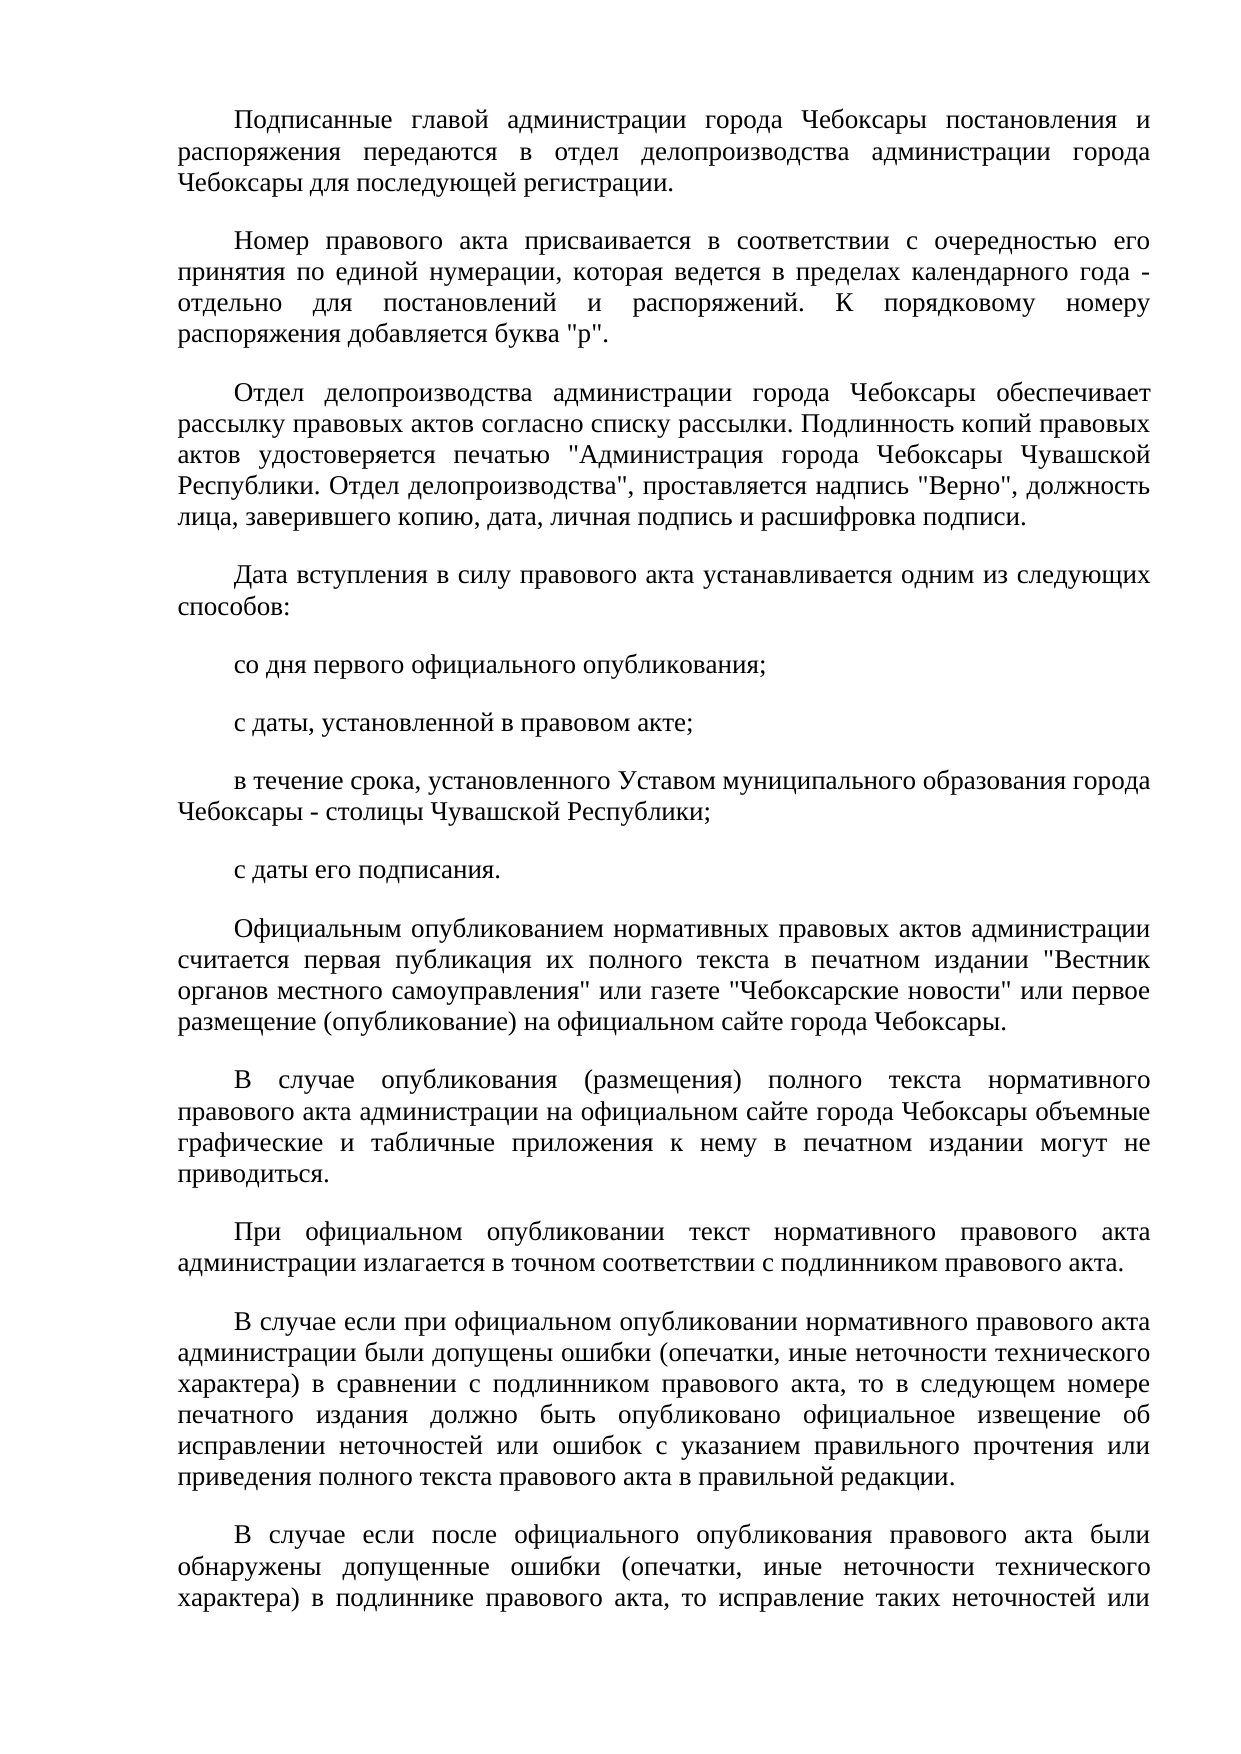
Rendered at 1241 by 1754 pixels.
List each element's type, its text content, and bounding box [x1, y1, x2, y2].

text Официальным опубликованием нормативных правовых актов администрации считается первая публикация их полного текста в печатном издании "Вестник органов местного самоуправления" или газете "Чебоксарские новости" или первое размещение (опубликование) на официальном сайте города Чебоксары. [177, 912, 1152, 1036]
text Подписанные главой администрации города Чебоксары постановления и распоряжения передаются в отдел делопроизводства администрации города Чебоксары для последующей регистрации. [177, 103, 1152, 197]
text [177, 1518, 1152, 1612]
text с даты, установленной в правовом акте; [177, 706, 1152, 737]
text с даты его подписания. [177, 854, 1152, 885]
text в течение срока, установленного Уставом муниципального образования города Чебоксары - столицы Чувашской Республики; [177, 764, 1152, 827]
text со дня первого официального опубликования; [177, 648, 1152, 679]
text Отдел делопроизводства администрации города Чебоксары обеспечивает рассылку правовых актов согласно списку рассылки. Подлинность копий правовых актов удостоверяется печатью "Администрация города Чебоксары Чувашской Республики. Отдел делопроизводства", проставляется надпись "Верно", должность лица, заверившего копию, дата, личная подпись и расшифровка подписи. [177, 376, 1152, 531]
text Номер правового акта присваивается в соответствии с очередностью его принятия по единой нумерации, которая ведется в пределах календарного года - отдельно для постановлений и распоряжений. К порядковому номеру распоряжения добавляется буква "р". [177, 224, 1152, 348]
text При официальном опубликовании текст нормативного правового акта администрации излагается в точном соответствии с подлинником правового акта. [177, 1215, 1152, 1277]
text В случае опубликования (размещения) полного текста нормативного правового акта администрации на официальном сайте города Чебоксары объемные графические и табличные приложения к нему в печатном издании могут не приводиться. [177, 1063, 1152, 1188]
text В случае если при официальном опубликовании нормативного правового акта администрации были допущены ошибки (опечатки, иные неточности технического характера) в сравнении с подлинником правового акта, то в следующем номере печатного издания должно быть опубликовано официальное извещение об исправлении неточностей или ошибок с указанием правильного прочтения или приведения полного текста правового акта в правильной редакции. [177, 1304, 1152, 1491]
text Дата вступления в силу правового акта устанавливается одним из следующих способов: [177, 558, 1152, 621]
